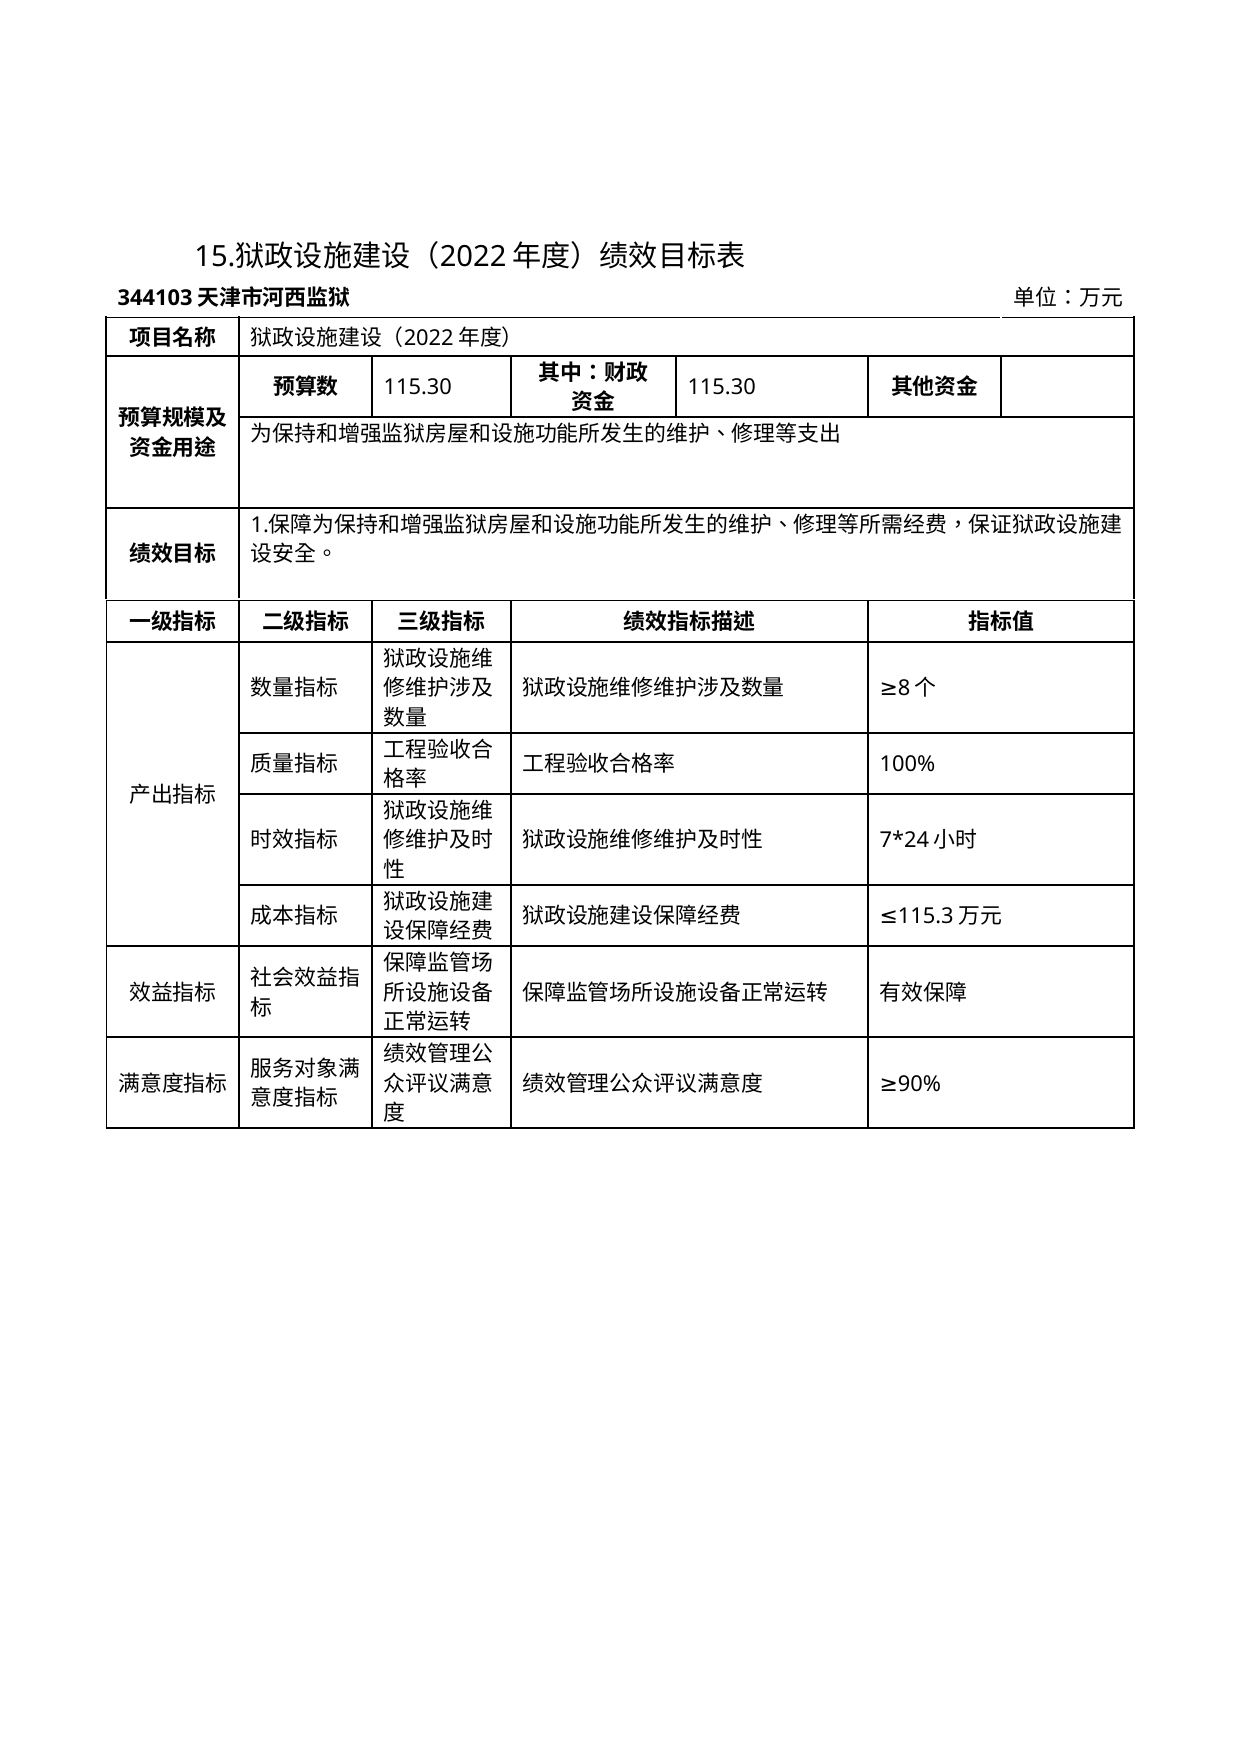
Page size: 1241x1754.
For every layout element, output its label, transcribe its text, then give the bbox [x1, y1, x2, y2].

table_cell 绩效管理公众评议满意度 [373, 1038, 510, 1127]
table_cell 预算数 [240, 357, 371, 416]
table_cell 工程验收合格率 [373, 734, 510, 793]
table_cell 服务对象满意度指标 [240, 1038, 371, 1127]
table_cell 社会效益指标 [240, 947, 371, 1036]
table_cell ≤115.3万元 [869, 886, 1133, 945]
table_cell 115.30 [373, 357, 510, 416]
table_cell 狱政设施维修维护涉及数量 [512, 643, 867, 732]
table_cell 115.30 [677, 357, 867, 416]
table_header 指标值 [869, 601, 1133, 641]
table_cell 预算规模及资金用途 [107, 357, 238, 507]
table_cell 产出指标 [107, 643, 238, 945]
table_cell 项目名称 [107, 318, 238, 355]
table_cell 满意度指标 [107, 1038, 238, 1127]
table_header 三级指标 [373, 601, 510, 641]
table_cell 7*24小时 [869, 795, 1133, 884]
text 15.狱政设施建设（2022年度）绩效目标表 [136, 235, 1104, 275]
table_header 二级指标 [240, 601, 371, 641]
table_header 一级指标 [107, 601, 238, 641]
table_header 绩效指标描述 [512, 601, 867, 641]
table_cell 狱政设施建设保障经费 [373, 886, 510, 945]
table_cell 100% [869, 734, 1133, 793]
table_cell 狱政设施维修维护涉及数量 [373, 643, 510, 732]
table_cell 保障监管场所设施设备正常运转 [373, 947, 510, 1036]
table_cell ≥8个 [869, 643, 1133, 732]
table_cell 绩效目标 [107, 509, 238, 598]
table_cell 狱政设施维修维护及时性 [373, 795, 510, 884]
table_cell 工程验收合格率 [512, 734, 867, 793]
table_cell 1.保障为保持和增强监狱房屋和设施功能所发生的维护、修理等所需经费，保证狱政设施建设安全。 [240, 509, 1133, 598]
table_cell [1002, 357, 1133, 416]
table_cell 狱政设施建设保障经费 [512, 886, 867, 945]
table_cell 其中：财政 资金 [512, 357, 675, 416]
table_cell 保障监管场所设施设备正常运转 [512, 947, 867, 1036]
table_cell 数量指标 [240, 643, 371, 732]
table_cell ≥90% [869, 1038, 1133, 1127]
table_cell 狱政设施维修维护及时性 [512, 795, 867, 884]
table_cell 效益指标 [107, 947, 238, 1036]
table_cell 有效保障 [869, 947, 1133, 1036]
table_header 单位：万元 [1002, 277, 1133, 316]
table_cell 成本指标 [240, 886, 371, 945]
table_cell 质量指标 [240, 734, 371, 793]
table_cell 为保持和增强监狱房屋和设施功能所发生的维护、修理等支出 [240, 418, 1133, 507]
table_cell 时效指标 [240, 795, 371, 884]
table_cell 其他资金 [869, 357, 1000, 416]
table_cell 狱政设施建设（2022年度） [240, 318, 1133, 355]
table_header 344103天津市河西监狱 [107, 277, 1000, 316]
table_cell 绩效管理公众评议满意度 [512, 1038, 867, 1127]
